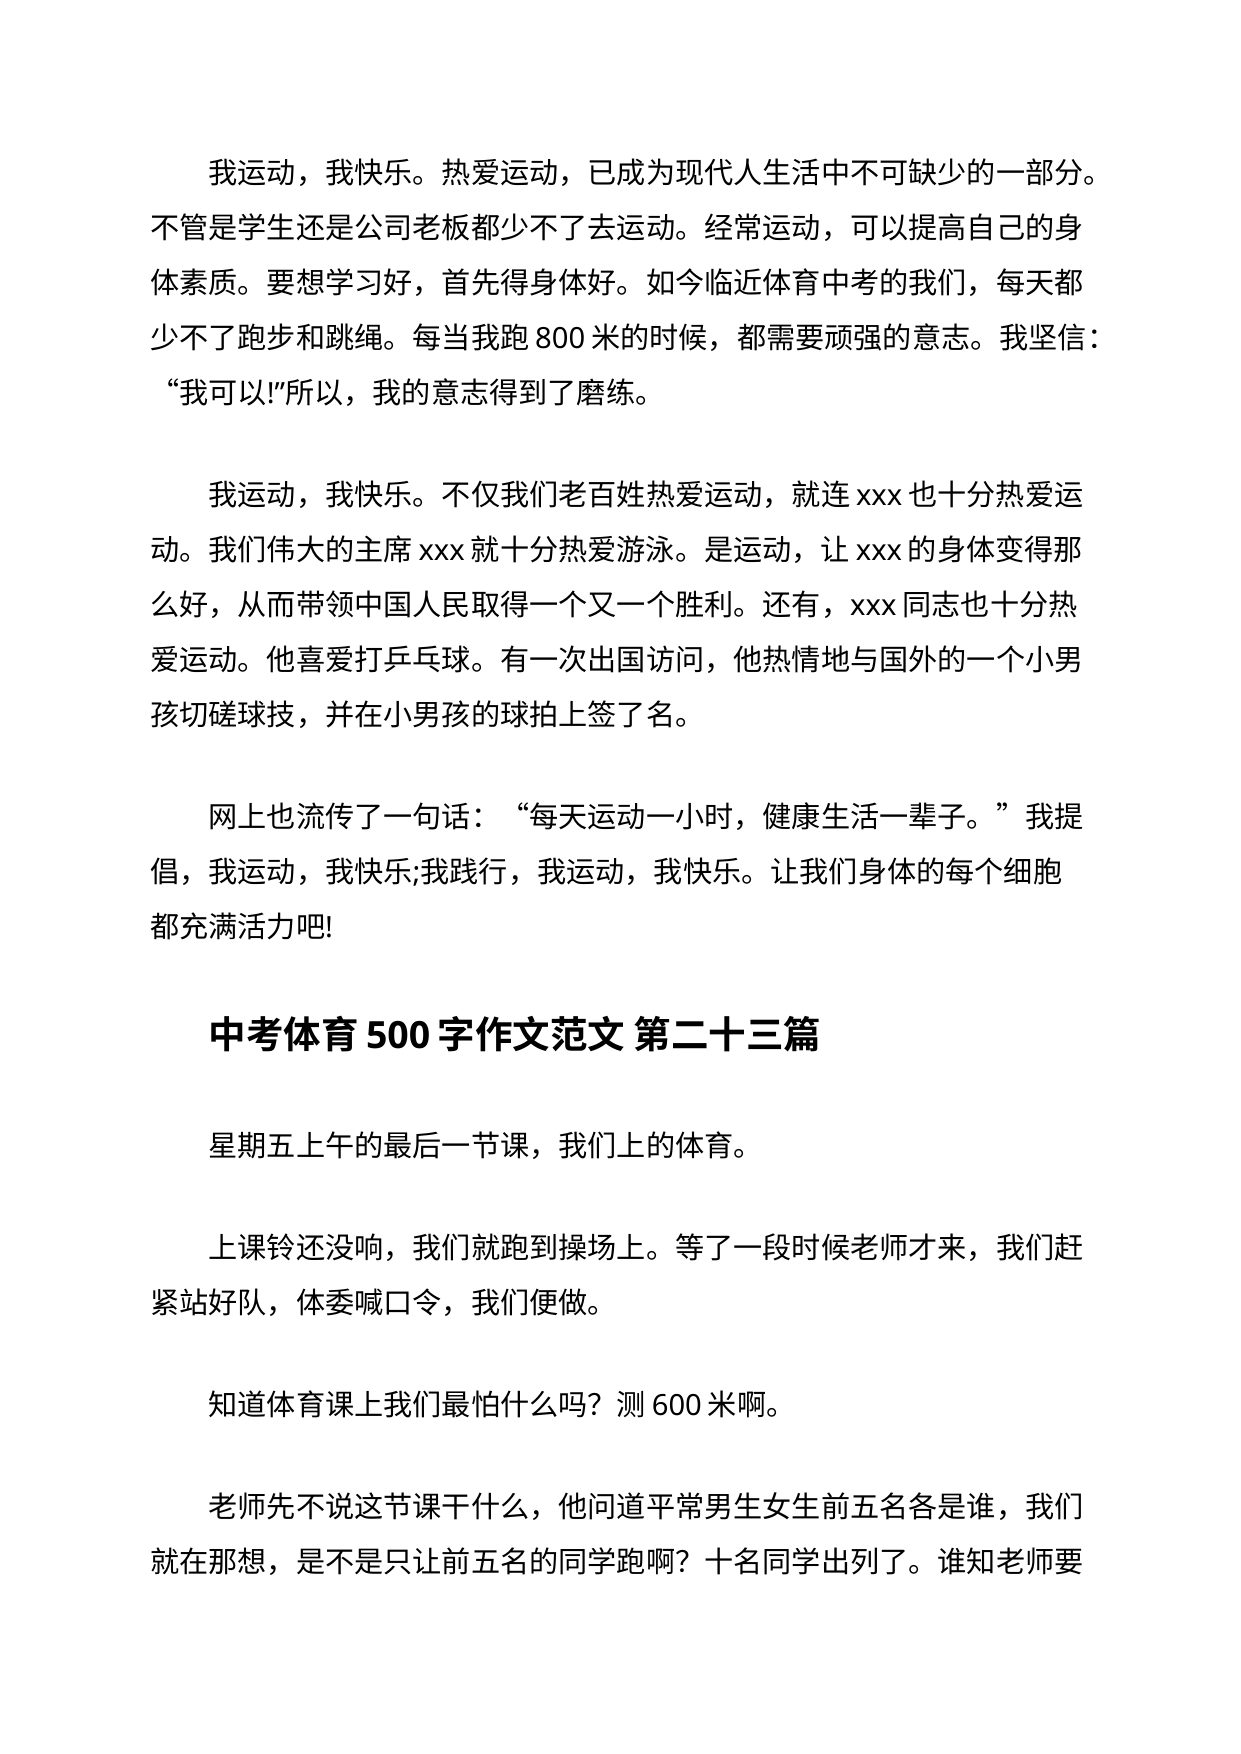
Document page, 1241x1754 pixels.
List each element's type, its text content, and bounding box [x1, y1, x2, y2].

text 星期五上午的最后一节课，我们上的体育。 [150, 1123, 1090, 1165]
text 知道体育课上我们最怕什么吗？测600米啊。 [150, 1381, 1090, 1424]
text 中考体育500字作文范文 第二十三篇 [150, 1005, 1090, 1060]
text 我运动，我快乐。热爱运动，已成为现代人生活中不可缺少的一部分。不管是学生还是公司老板都少不了去运动。经常运动，可以提高自己的身体素质。要想学习好，首先得身体好。如今临近体育中考的我们，每天都少不了跑步和跳绳。每当我跑800米的时候，都需要顽强的意志。我坚信：“我可以!”所以，我的意志得到了磨练。 [150, 150, 1090, 412]
text 网上也流传了一句话：“每天运动一小时，健康生活一辈子。”我提倡，我运动，我快乐;我践行，我运动，我快乐。让我们身体的每个细胞都充满活力吧! [150, 793, 1090, 946]
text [150, 1483, 1090, 1580]
text 上课铃还没响，我们就跑到操场上。等了一段时候老师才来，我们赶紧站好队，体委喊口令，我们便做。 [150, 1224, 1090, 1322]
text 我运动，我快乐。不仅我们老百姓热爱运动，就连xxx也十分热爱运动。我们伟大的主席xxx就十分热爱游泳。是运动，让xxx的身体变得那么好，从而带领中国人民取得一个又一个胜利。还有，xxx同志也十分热爱运动。他喜爱打乒乓球。有一次出国访问，他热情地与国外的一个小男孩切磋球技，并在小男孩的球拍上签了名。 [150, 472, 1090, 734]
